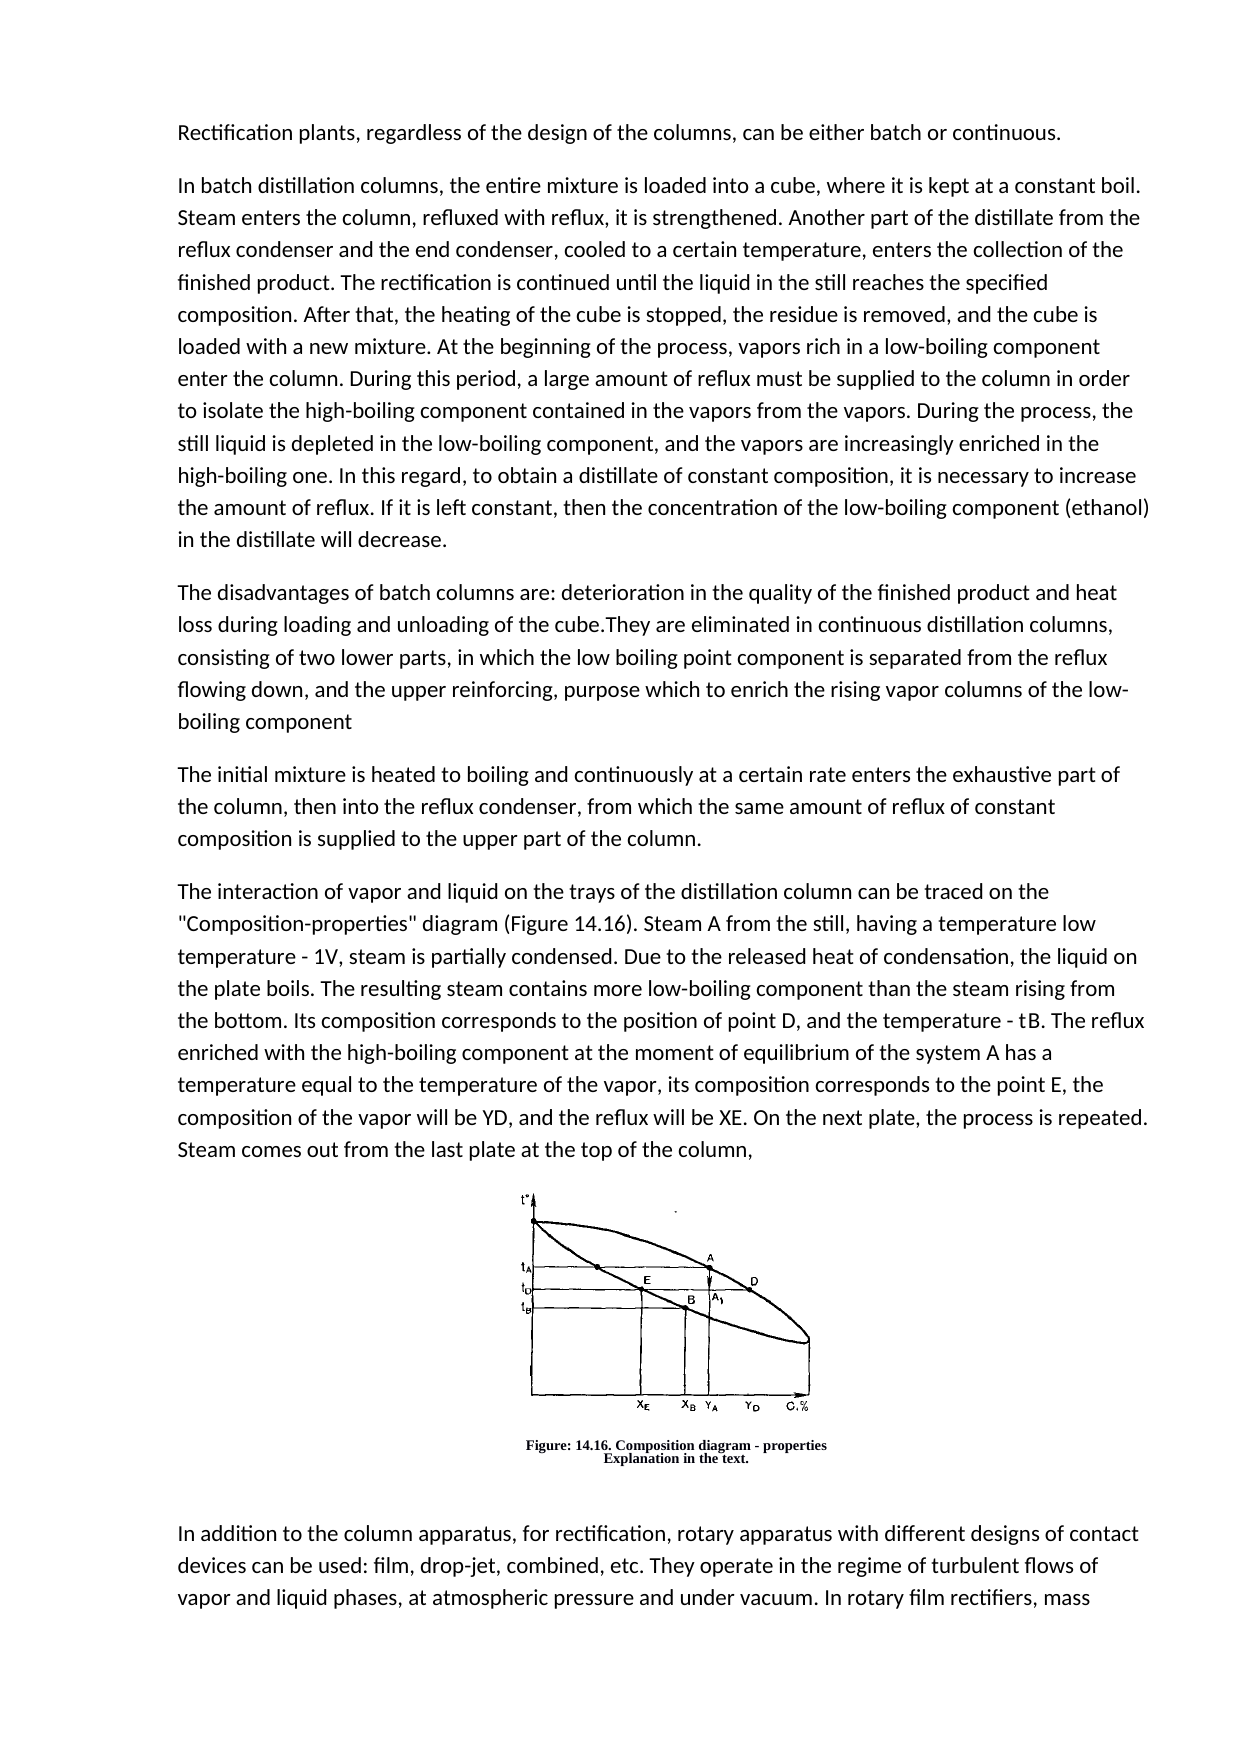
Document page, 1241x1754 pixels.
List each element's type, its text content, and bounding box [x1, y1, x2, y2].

text The initial mixture is heated to boiling and continuously at a certain rate enters the exhaustive part of the column, then into the reflux condenser, from which the same amount of reflux of constant composition is supplied to the upper part of the column. [177, 760, 1152, 852]
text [177, 1519, 1152, 1611]
text In batch distillation columns, the entire mixture is loaded into a cube, where it is kept at a constant boil. Steam enters the column, refluxed with reflux, it is strengthened. Another part of the distillate from the reflux condenser and the end condenser, cooled to a certain temperature, enters the collection of the finished product. The rectification is continued until the liquid in the still reaches the specified composition. After that, the heating of the cube is stopped, the residue is removed, and the cube is loaded with a new mixture. At the beginning of the process, vapors rich in a low-boiling component enter the column. During this period, a large amount of reflux must be supplied to the column in order to isolate the high-boiling component contained in the vapors from the vapors. During the process, the still liquid is depleted in the low-boiling component, and the vapors are increasingly enriched in the high-boiling one. In this regard, to obtain a distillate of constant composition, it is necessary to increase the amount of reflux. If it is left constant, then the concentration of the low-boiling component (ethanol) in the distillate will decrease. [177, 171, 1152, 553]
text The disadvantages of batch columns are: deterioration in the quality of the finished product and heat loss during loading and unloading of the cube.They are eliminated in continuous distillation columns, consisting of two lower parts, in which the low boiling point component is separated from the reflux flowing down, and the upper reinforcing, purpose which to enrich the rising vapor columns of the low-boiling component [177, 578, 1152, 735]
text Explanation in the text. [177, 1453, 1152, 1466]
text Rectification plants, regardless of the design of the columns, can be either batch or continuous. [177, 118, 1152, 146]
picture [511, 1187, 818, 1415]
text The interaction of vapor and liquid on the trays of the distillation column can be traced on the "Composition-properties" diagram (Figure 14.16). Steam A from the still, having a temperature low temperature - 1V, steam is partially condensed. Due to the released heat of condensation, the liquid on the plate boils. The resulting steam contains more low-boiling component than the steam rising from the bottom. Its composition corresponds to the position of point D, and the temperature - tВ. The reflux enriched with the high-boiling component at the moment of equilibrium of the system A has a temperature equal to the temperature of the vapor, its composition corresponds to the point E, the composition of the vapor will be YD, and the reflux will be XE. On the next plate, the process is repeated. Steam comes out from the last plate at the top of the column, [177, 877, 1152, 1163]
text Figure: 14.16. Composition diagram - properties [177, 1439, 1152, 1453]
